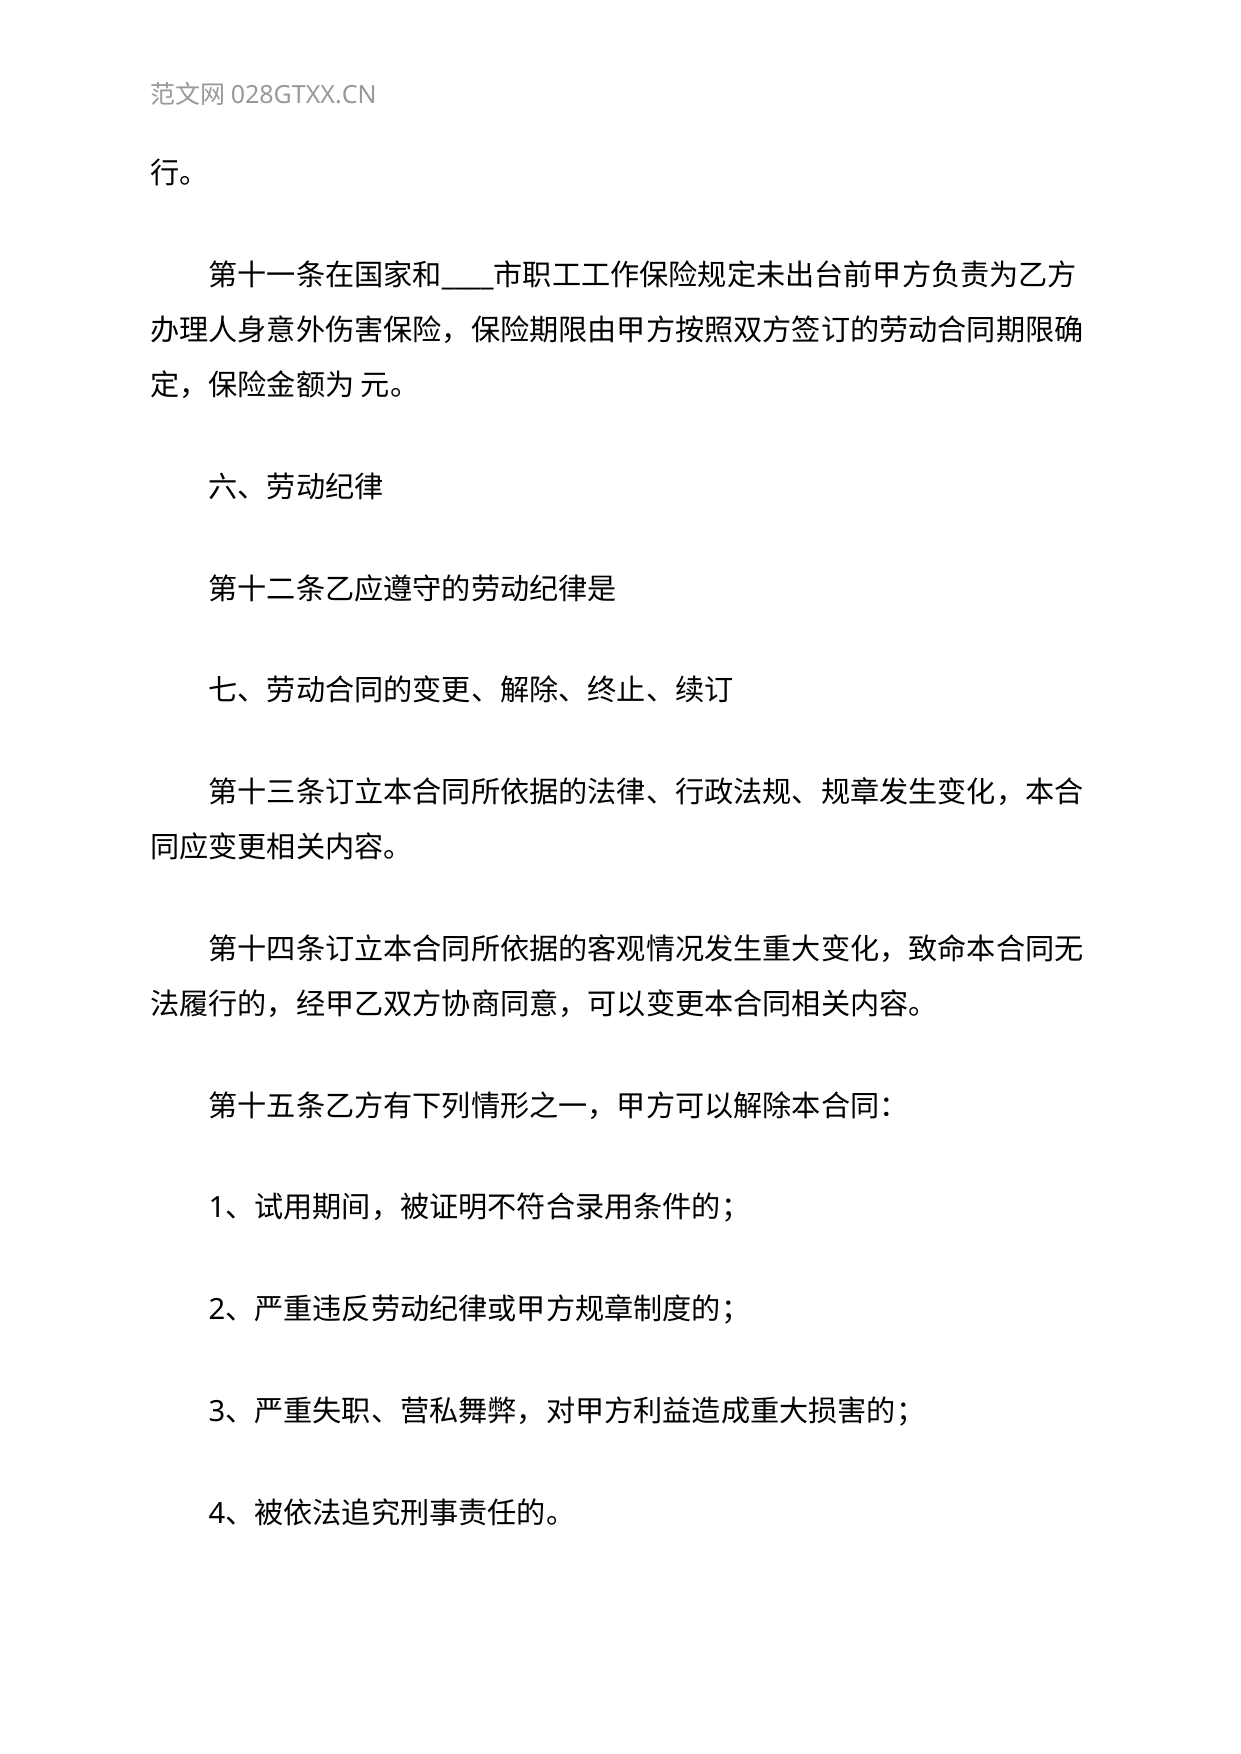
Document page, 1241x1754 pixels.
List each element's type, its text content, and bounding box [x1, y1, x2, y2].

text 第十二条乙应遵守的劳动纪律是 [150, 565, 1090, 607]
text 七、劳动合同的变更、解除、终止、续订 [150, 667, 1090, 709]
text 4、被依法追究刑事责任的。 [150, 1490, 1090, 1532]
text 六、劳动纪律 [150, 463, 1090, 506]
text 3、严重失职、营私舞弊，对甲方利益造成重大损害的； [150, 1388, 1090, 1430]
text 2、严重违反劳动纪律或甲方规章制度的； [150, 1286, 1090, 1328]
text 第十一条在国家和____市职工工作保险规定未出台前甲方负责为乙方办理人身意外伤害保险，保险期限由甲方按照双方签订的劳动合同期限确定，保险金额为 元。 [150, 252, 1090, 404]
text 1、试用期间，被证明不符合录用条件的； [150, 1184, 1090, 1226]
text 第十五条乙方有下列情形之一，甲方可以解除本合同： [150, 1082, 1090, 1124]
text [150, 150, 1090, 192]
text 第十四条订立本合同所依据的客观情况发生重大变化，致命本合同无法履行的，经甲乙双方协商同意，可以变更本合同相关内容。 [150, 925, 1090, 1023]
text 第十三条订立本合同所依据的法律、行政法规、规章发生变化，本合同应变更相关内容。 [150, 769, 1090, 866]
